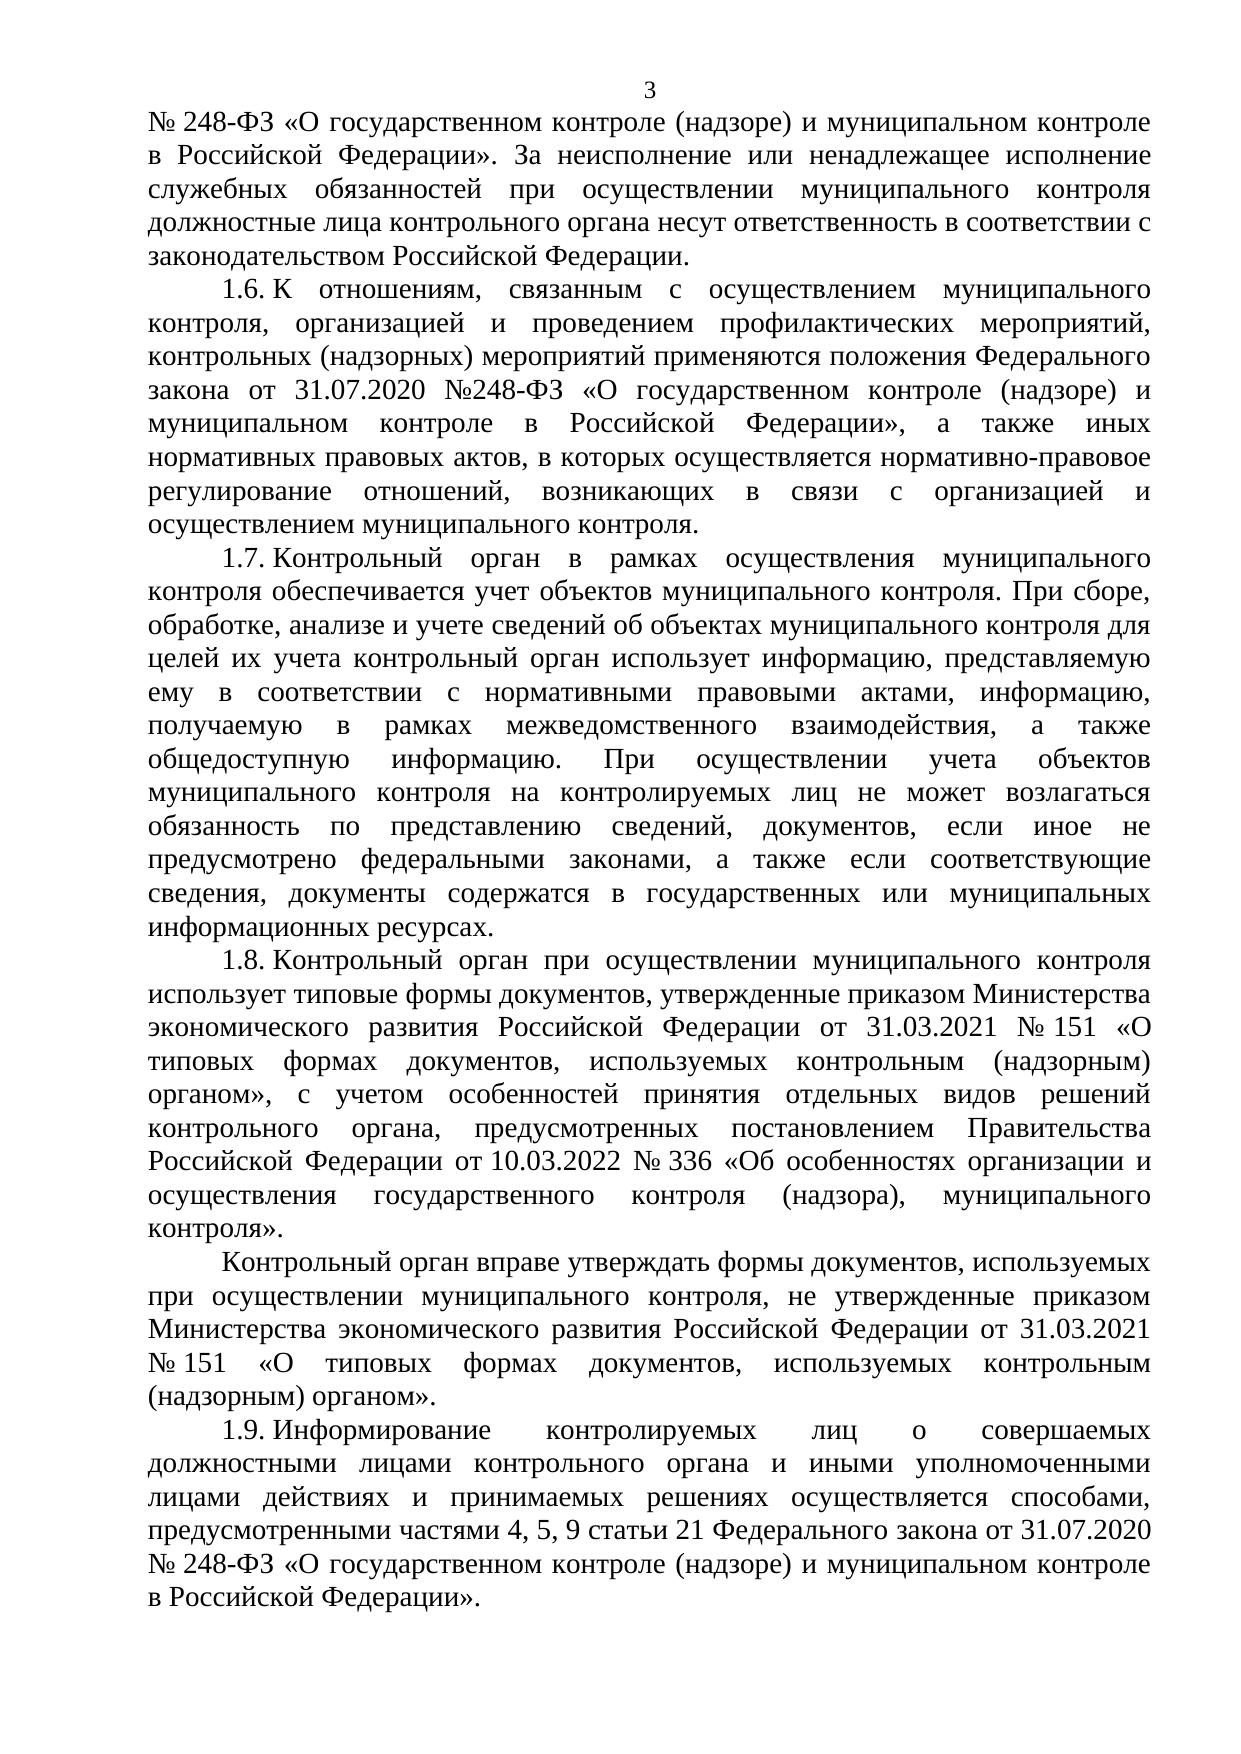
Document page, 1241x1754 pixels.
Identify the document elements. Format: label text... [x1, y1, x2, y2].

text Контрольный орган вправе утверждать формы документов, используемых при осуществлении муниципального контроля, не утвержденные приказом Министерства экономического развития Российской Федерации от 31.03.2021 № 151 «О типовых формах документов, используемых контрольным (надзорным) органом». [148, 1244, 1152, 1412]
text 1.7. Контрольный орган в рамках осуществления муниципального контроля обеспечивается учет объектов муниципального контроля. При сборе, обработке, анализе и учете сведений об объектах муниципального контроля для целей их учета контрольный орган использует информацию, представляемую ему в соответствии с нормативными правовыми актами, информацию, получаемую в рамках межведомственного взаимодействия, а также общедоступную информацию. При осуществлении учета объектов муниципального контроля на контролируемых лиц не может возлагаться обязанность по представлению сведений, документов, если иное не предусмотрено федеральными законами, а также если соответствующие сведения, документы содержатся в государственных или муниципальных информационных ресурсах. [148, 540, 1152, 942]
text 1.6. К отношениям, связанным с осуществлением муниципального контроля, организацией и проведением профилактических мероприятий, контрольных (надзорных) мероприятий применяются положения Федерального закона от 31.07.2020 №248-ФЗ «О государственном контроле (надзоре) и муниципальном контроле в Российской Федерации», а также иных нормативных правовых актов, в которых осуществляется нормативно-правовое регулирование отношений, возникающих в связи с организацией и осуществлением муниципального контроля. [148, 271, 1152, 540]
text 1.9. Информирование контролируемых лиц о совершаемых должностными лицами контрольного органа и иными уполномоченными лицами действиях и принимаемых решениях осуществляется способами, предусмотренными частями 4, 5, 9 статьи 21 Федерального закона от 31.07.2020 № 248-ФЗ «О государственном контроле (надзоре) и муниципальном контроле в Российской Федерации». [148, 1412, 1152, 1613]
text 1.8. Контрольный орган при осуществлении муниципального контроля использует типовые формы документов, утвержденные приказом Министерства экономического развития Российской Федерации от 31.03.2021 № 151 «О типовых формах документов, используемых контрольным (надзорным) органом», с учетом особенностей принятия отдельных видов решений контрольного органа, предусмотренных постановлением Правительства Российской Федерации от 10.03.2022 № 336 «Об особенностях организации и осуществления государственного контроля (надзора), муниципального контроля». [148, 942, 1152, 1244]
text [148, 104, 1152, 271]
